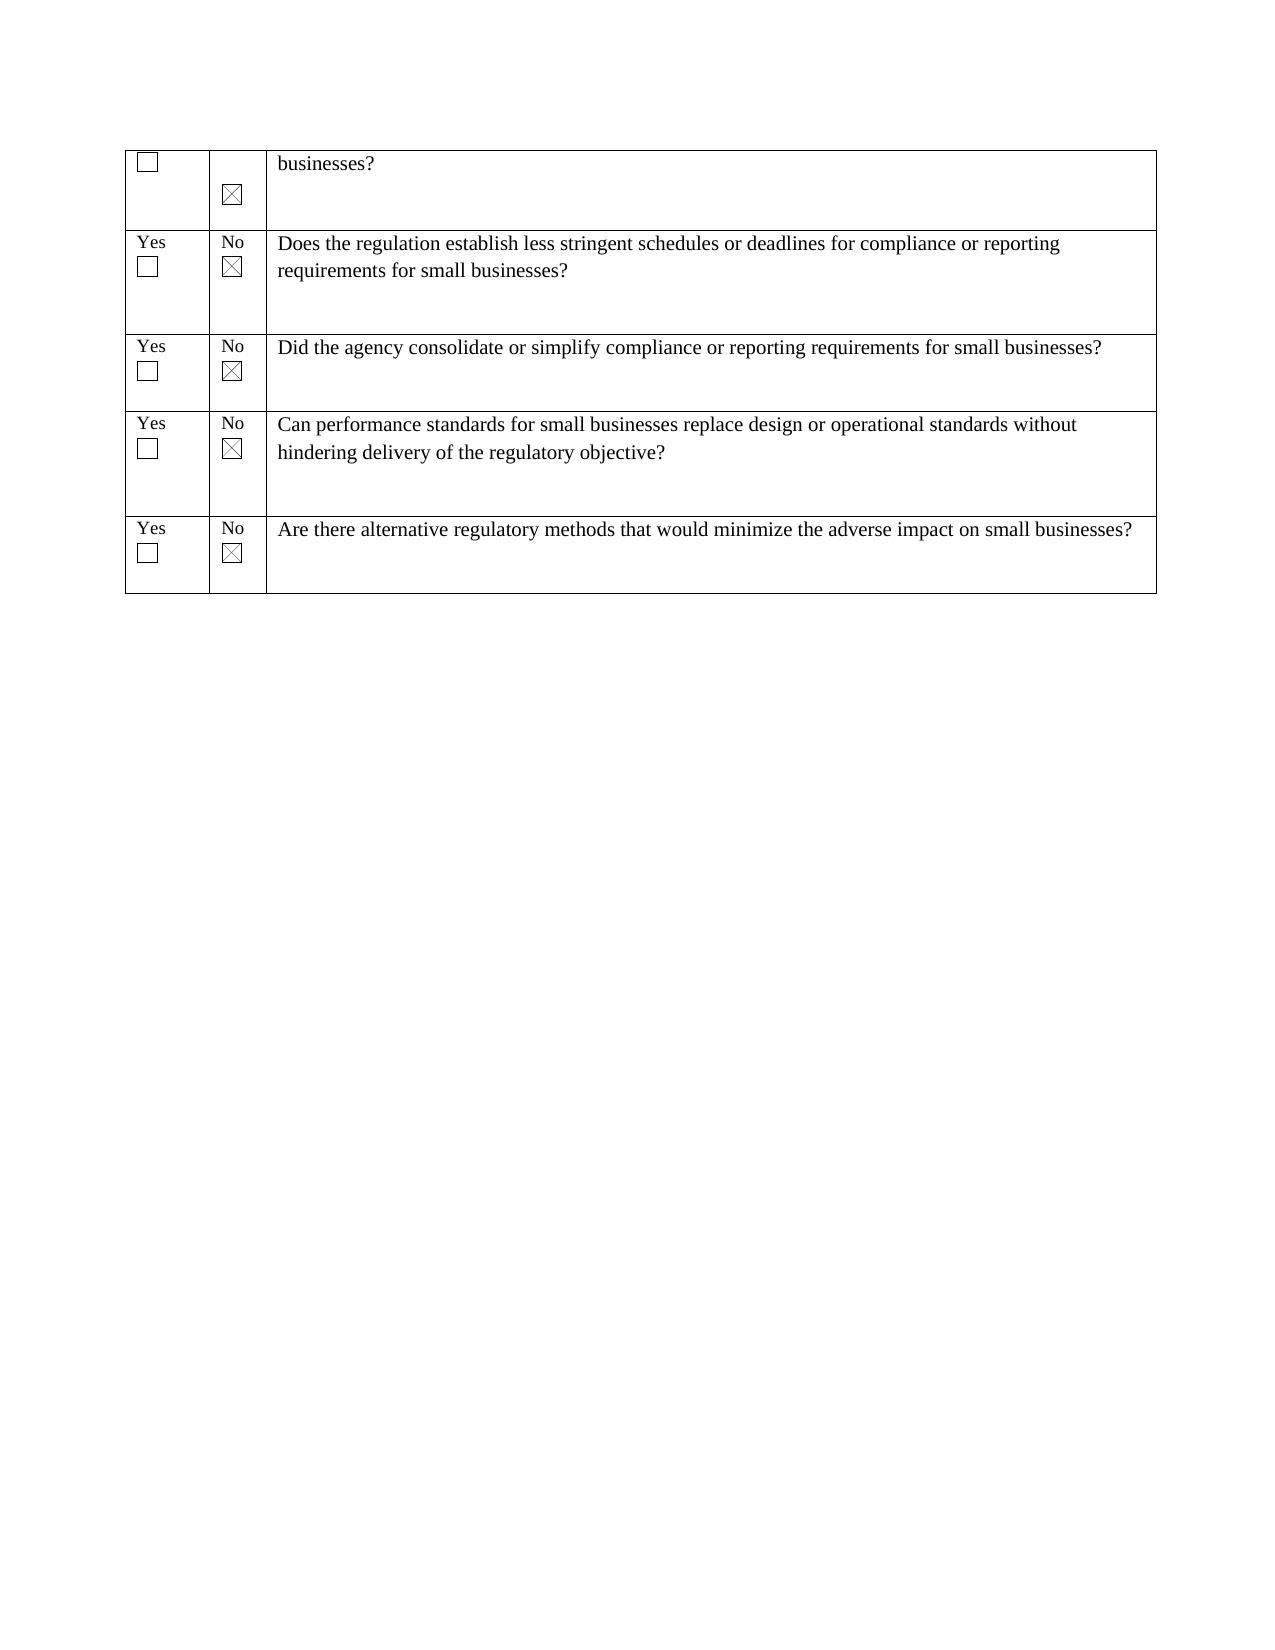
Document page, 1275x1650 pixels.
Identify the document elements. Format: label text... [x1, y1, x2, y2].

table_cell Yes [126, 231, 209, 334]
table_cell Did the agency consolidate or simplify compliance or reporting requirements for small businesses? [267, 335, 1156, 411]
table_cell Are there alternative regulatory methods that would minimize the adverse impact on small businesses? [267, 517, 1156, 593]
table_cell Does the regulation establish less stringent schedules or deadlines for compliance or reporting requirements for small businesses? [267, 231, 1156, 334]
table_cell No [210, 517, 266, 593]
table_cell Yes [126, 151, 209, 229]
table_cell Can performance standards for small businesses replace design or operational standards without hindering delivery of the regulatory objective? [267, 412, 1156, 516]
table_cell No [210, 231, 266, 334]
table_cell Yes [126, 517, 209, 593]
table_cell Yes [126, 335, 209, 411]
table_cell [267, 151, 1156, 229]
table_cell Yes [126, 412, 209, 516]
table_cell No [210, 335, 266, 411]
table_cell No [210, 151, 266, 229]
table_cell No [210, 412, 266, 516]
